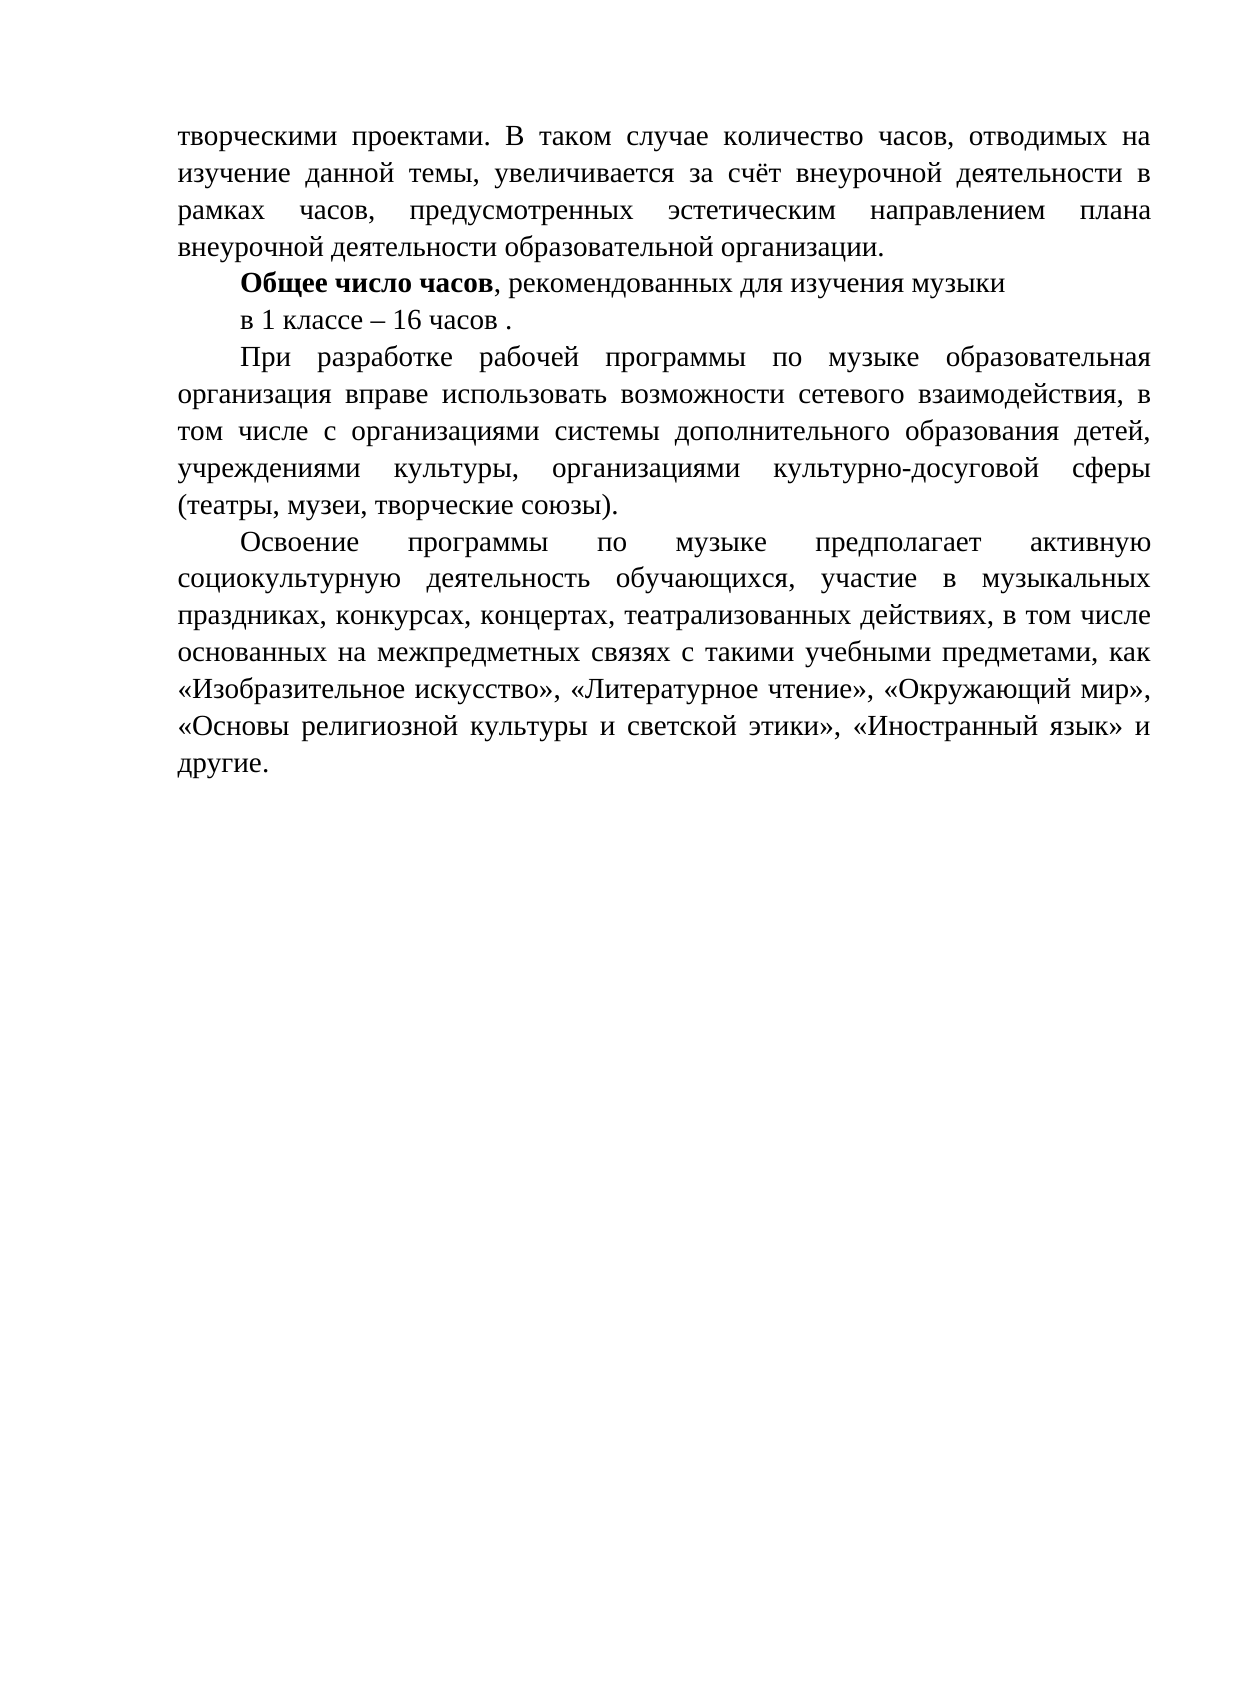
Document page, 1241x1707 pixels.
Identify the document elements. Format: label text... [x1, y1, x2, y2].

text При разработке рабочей программы по музыке образовательная организация вправе использовать возможности сетевого взаимодействия, в том числе с организациями системы дополнительного образования детей, учреждениями культуры, организациями культурно-досуговой сферы (театры, музеи, творческие союзы). [177, 339, 1152, 520]
text Освоение программы по музыке предполагает активную социокультурную деятельность обучающихся, участие в музыкальных праздниках, конкурсах, концертах, театрализованных действиях, в том числе основанных на межпредметных связях с такими учебными предметами, как «Изобразительное искусство», «Литературное чтение», «Окружающий мир», «Основы религиозной культуры и светской этики», «Иностранный язык» и другие. [177, 524, 1152, 778]
text Общее число часов, рекомендованных для изучения музыки [177, 266, 1152, 299]
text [177, 118, 1152, 262]
text в 1 классе – 16 часов . [177, 302, 1152, 336]
